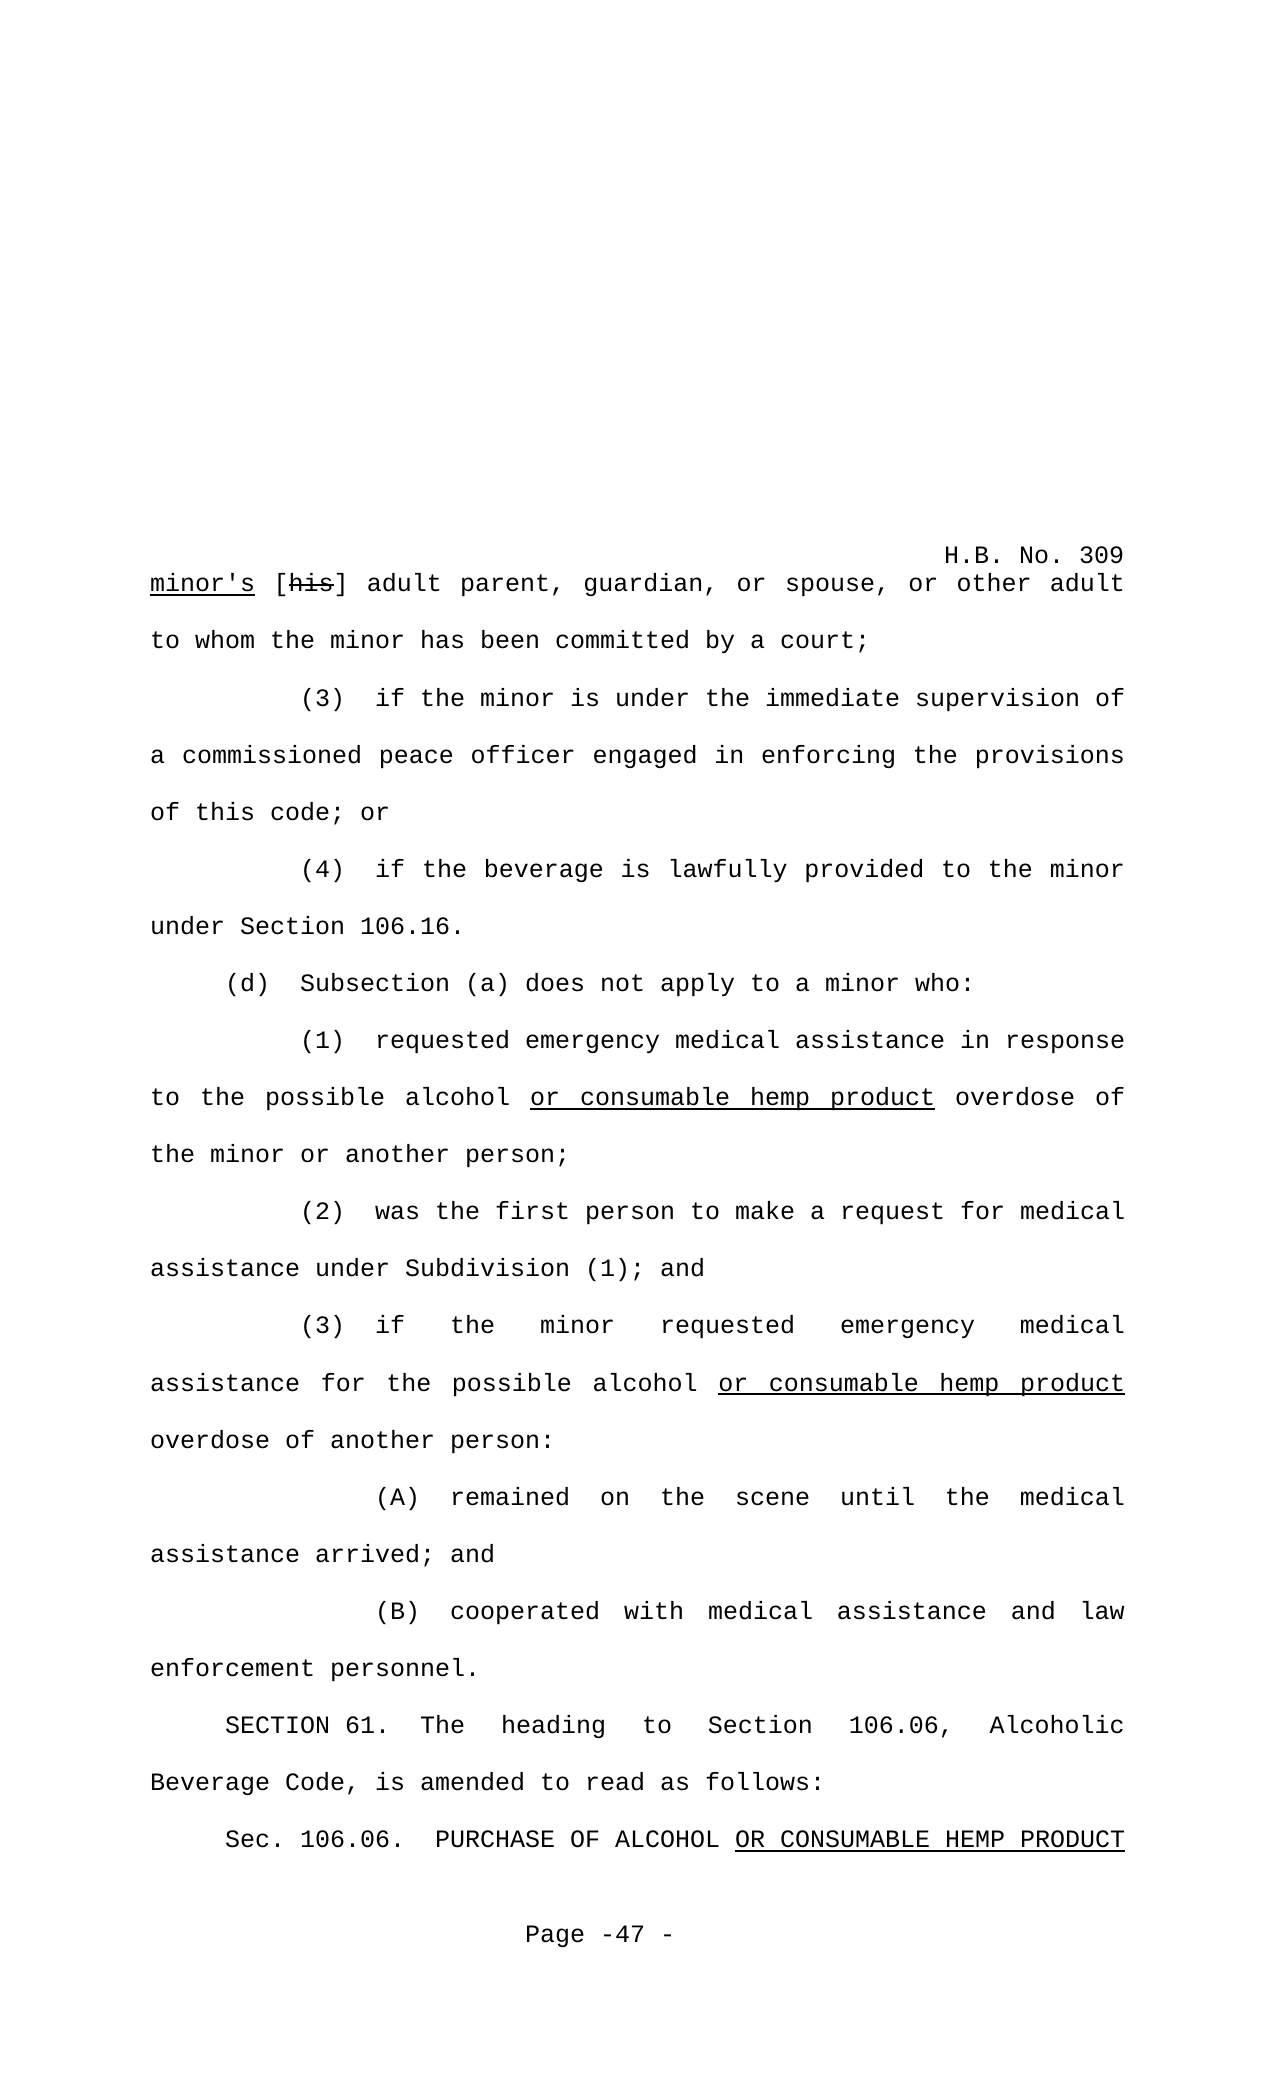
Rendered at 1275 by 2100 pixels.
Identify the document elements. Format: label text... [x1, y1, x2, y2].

text (4) if the beverage is lawfully provided to the minor under Section 106.16. [150, 856, 1125, 942]
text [150, 571, 1125, 656]
text (3) if the minor requested emergency medical assistance for the possible alcohol or consumable hemp product overdose of another person: [150, 1313, 1125, 1456]
text (A) remained on the scene until the medical assistance arrived; and [150, 1484, 1125, 1570]
text (d) Subsection (a) does not apply to a minor who: [150, 970, 1125, 999]
text (2) was the first person to make a request for medical assistance under Subdivision (1); and [150, 1199, 1125, 1284]
text (B) cooperated with medical assistance and law enforcement personnel. [150, 1598, 1125, 1684]
text (1) requested emergency medical assistance in response to the possible alcohol or consumable hemp product overdose of the minor or another person; [150, 1027, 1125, 1170]
text SECTION 61. The heading to Section 106.06, Alcoholic Beverage Code, is amended to read as follows: [150, 1712, 1125, 1798]
text (3) if the minor is under the immediate supervision of a commissioned peace officer engaged in enforcing the provisions of this code; or [150, 685, 1125, 828]
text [150, 1827, 1125, 1855]
